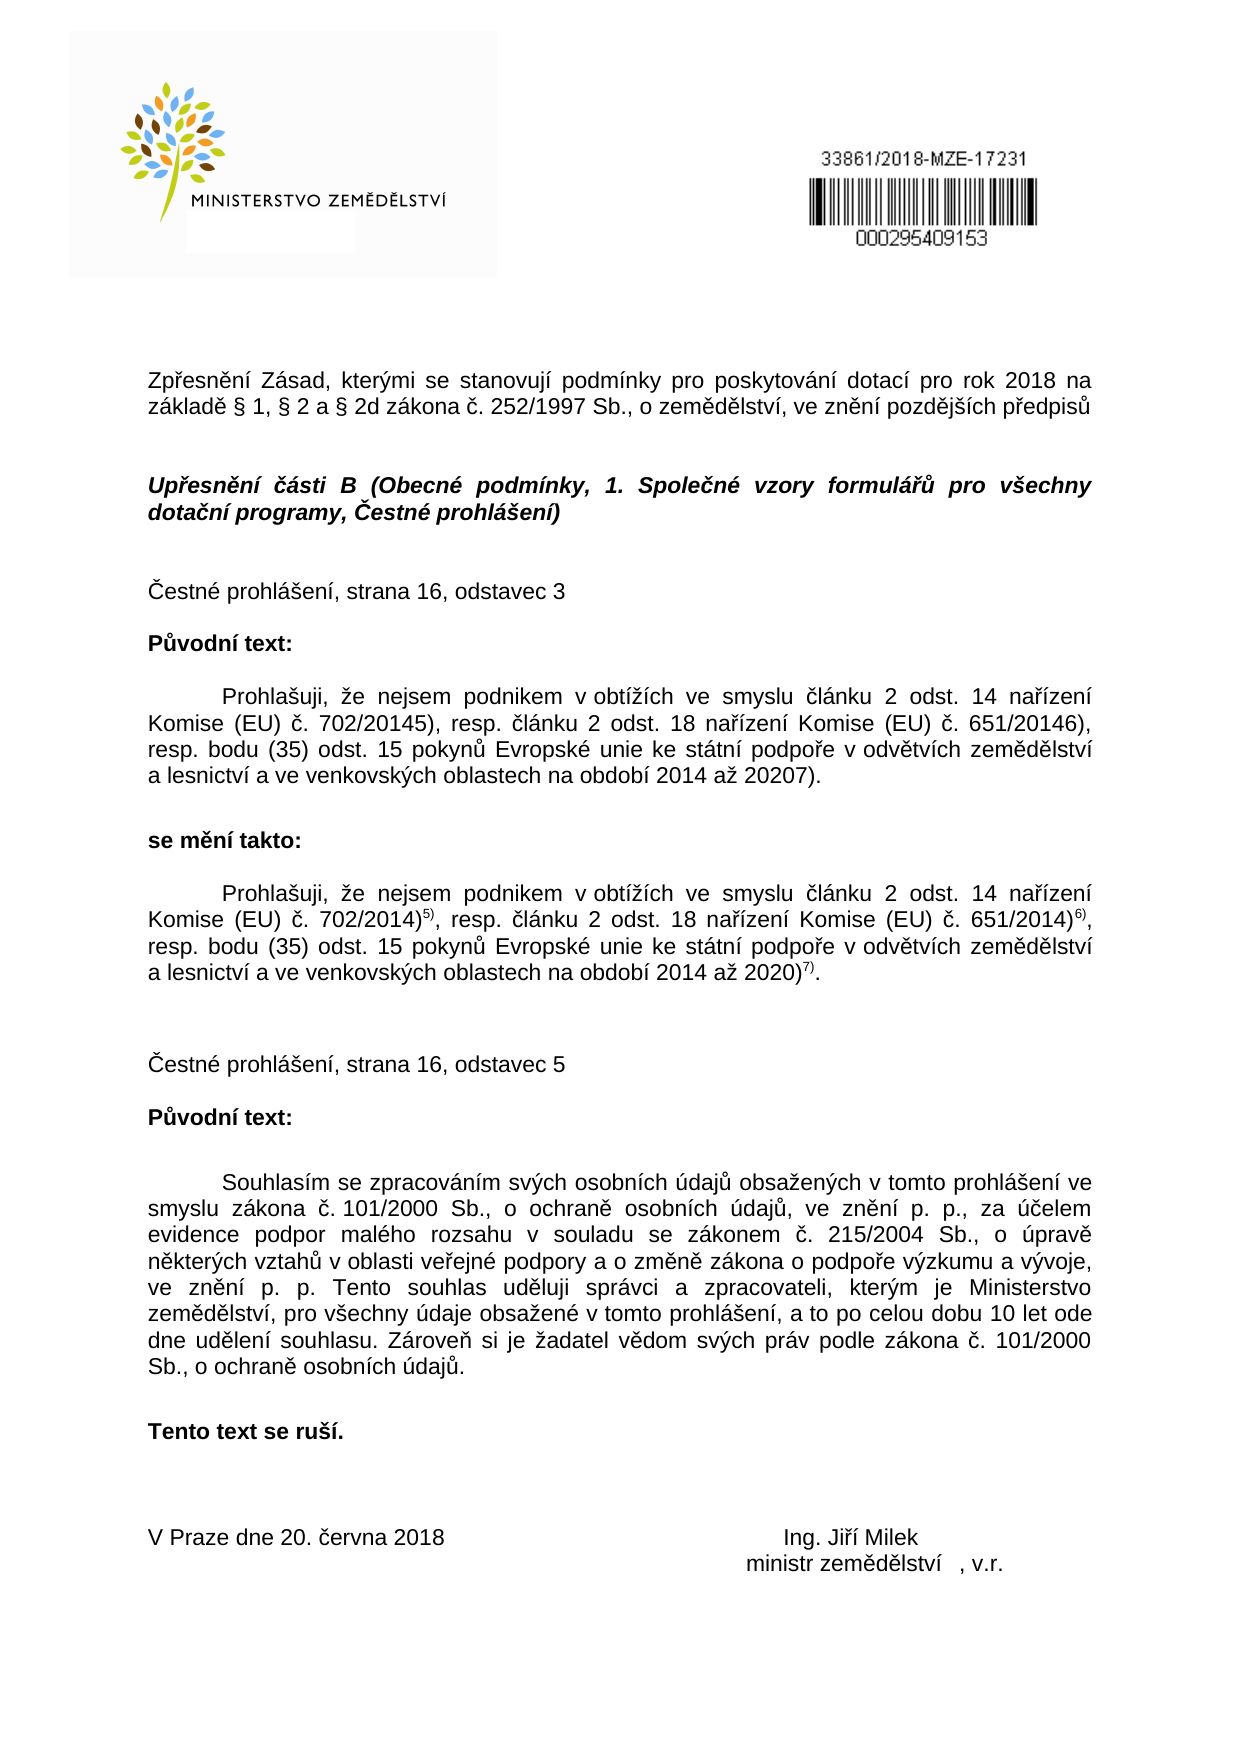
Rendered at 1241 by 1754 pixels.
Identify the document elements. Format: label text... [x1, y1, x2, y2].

text Původní text: [148, 1103, 1092, 1130]
text Prohlašuji, že nejsem podnikem v obtížích ve smyslu článku 2 odst. 14 nařízení Komise (EU) č. 702/2014)5), resp. článku 2 odst. 18 nařízení Komise (EU) č. 651/2014)6), resp. bodu (35) odst. 15 pokynů Evropské unie ke státní podpoře v odvětvích zemědělství a lesnictví a ve venkovských oblastech na období 2014 až 2020)7). [148, 880, 1092, 986]
picture [69, 31, 497, 278]
text V Praze dne 20. června 2018 Ing. Jiří Milek [148, 1524, 1092, 1550]
picture [755, 147, 1092, 257]
text Původní text: [148, 630, 1092, 657]
text Čestné prohlášení, strana 16, odstavec 5 [148, 1051, 1092, 1077]
text Čestné prohlášení, strana 16, odstavec 3 [148, 578, 1092, 604]
text Zpřesnění Zásad, kterými se stanovují podmínky pro poskytování dotací pro rok 2018 na základě § 1, § 2 a § 2d zákona č. 252/1997 Sb., o zemědělství, ve znění pozdějších předpisů [148, 367, 1092, 419]
text se mění takto: [148, 827, 1092, 854]
text ministr zemědělství , v.r. [148, 1550, 1092, 1576]
text Prohlašuji, že nejsem podnikem v obtížích ve smyslu článku 2 odst. 14 nařízení Komise (EU) č. 702/20145), resp. článku 2 odst. 18 nařízení Komise (EU) č. 651/20146), resp. bodu (35) odst. 15 pokynů Evropské unie ke státní podpoře v odvětvích zemědělství a lesnictví a ve venkovských oblastech na období 2014 až 20207). [148, 683, 1092, 788]
text Tento text se ruší. [148, 1418, 1092, 1445]
text Souhlasím se zpracováním svých osobních údajů obsažených v tomto prohlášení ve smyslu zákona č. 101/2000 Sb., o ochraně osobních údajů, ve znění p. p., za účelem evidence podpor malého rozsahu v souladu se zákonem č. 215/2004 Sb., o úpravě některých vztahů v oblasti veřejné podpory a o změně zákona o podpoře výzkumu a vývoje, ve znění p. p. Tento souhlas uděluji správci a zpracovateli, kterým je Ministerstvo zemědělství, pro všechny údaje obsažené v tomto prohlášení, a to po celou dobu 10 let ode dne udělení souhlasu. Zároveň si je žadatel vědom svých práv podle zákona č. 101/2000 Sb., o ochraně osobních údajů. [148, 1169, 1092, 1379]
text Upřesnění části B (Obecné podmínky, 1. Společné vzory formulářů pro všechny dotační programy, Čestné prohlášení) [148, 472, 1092, 525]
